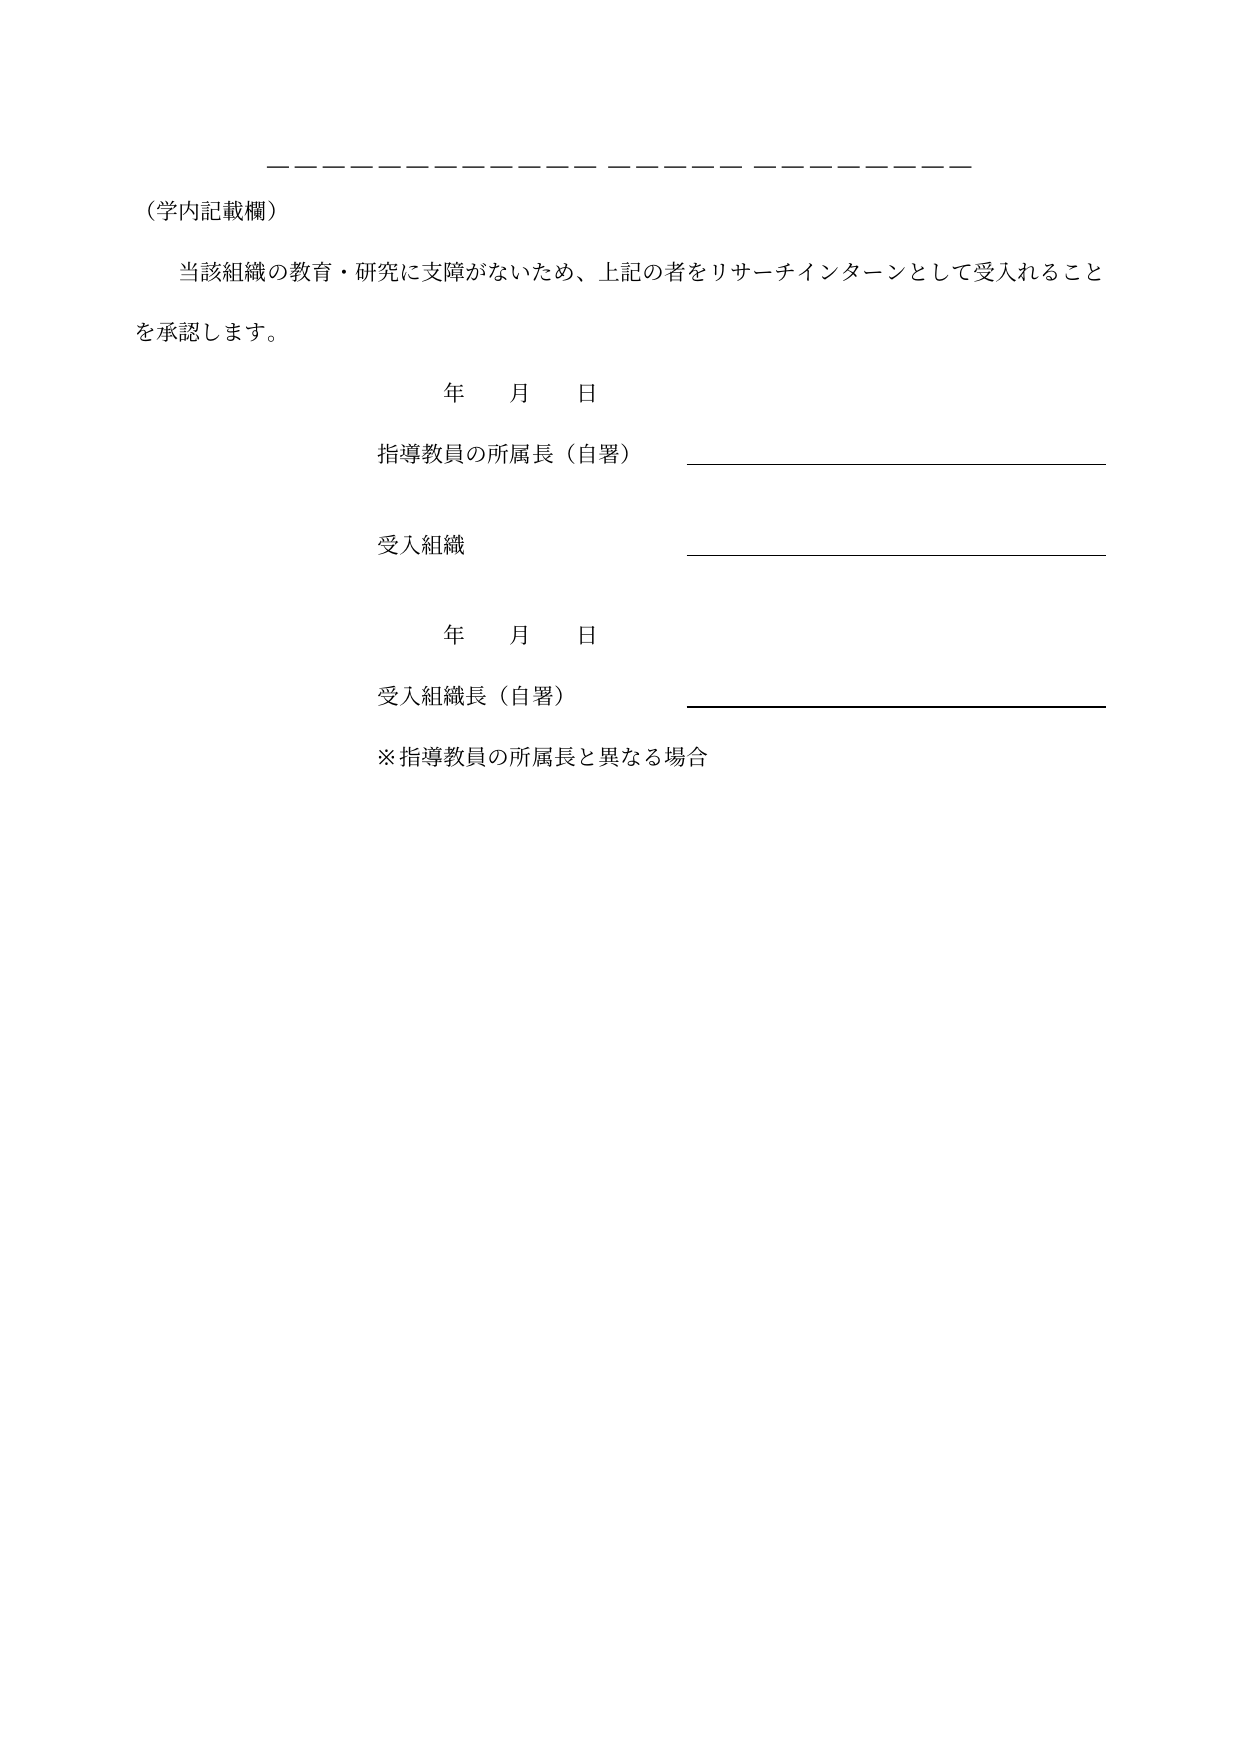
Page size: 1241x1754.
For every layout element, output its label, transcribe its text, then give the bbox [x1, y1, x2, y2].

text 年 月 日 [373, 362, 1106, 422]
text 受入組織長（自署） [373, 665, 1106, 725]
text 指導教員の所属長（自署） [373, 422, 1106, 483]
text （学内記載欄） [134, 180, 1106, 240]
text ― ― ― ― ― ― ― ― ― ― ― ― ― ― ― ― ― ― ― ― ― ― ― ― ― [134, 149, 1106, 180]
text ※指導教員の所属長と異なる場合 [371, 725, 1106, 786]
text 当該組織の教育・研究に支障がないため、上記の者をリサーチインターンとして受入れることを承認します。 [134, 240, 1106, 362]
text 年 月 日 [373, 604, 1106, 665]
text 受入組織 [373, 513, 1106, 574]
